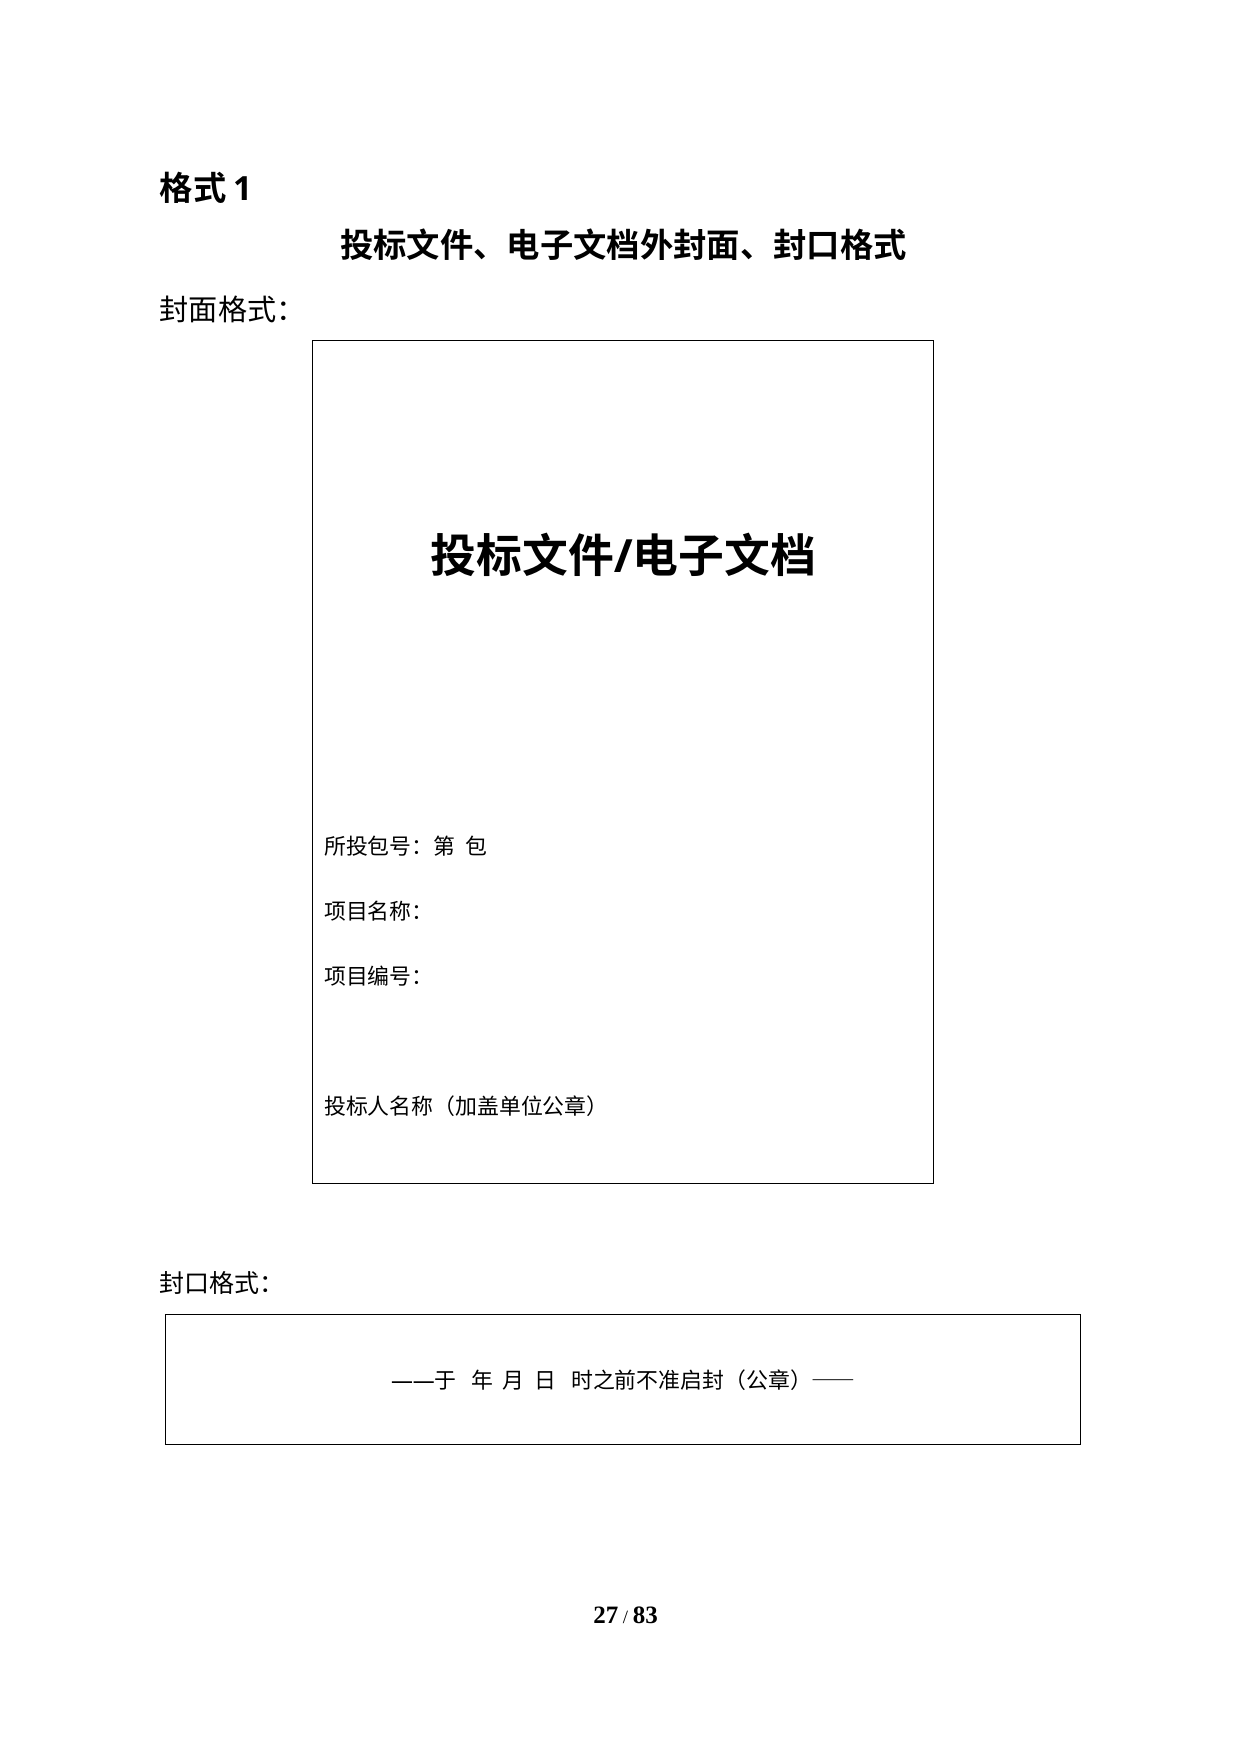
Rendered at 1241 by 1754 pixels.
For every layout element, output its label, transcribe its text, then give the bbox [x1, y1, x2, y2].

text 封面格式： [159, 275, 1087, 340]
text 投标文件、电子文档外封面、封口格式 [159, 210, 1087, 275]
text 封口格式： [159, 1249, 1087, 1314]
table_header 投标文件/电子文档 所投包号：第 包 项目名称： 项目编号： 投标人名称（加盖单位公章） [313, 341, 933, 1183]
subtitle 格式1 [159, 162, 1087, 210]
table_header ——于 年 月 日 时之前不准启封（公章）—— [166, 1315, 1080, 1443]
